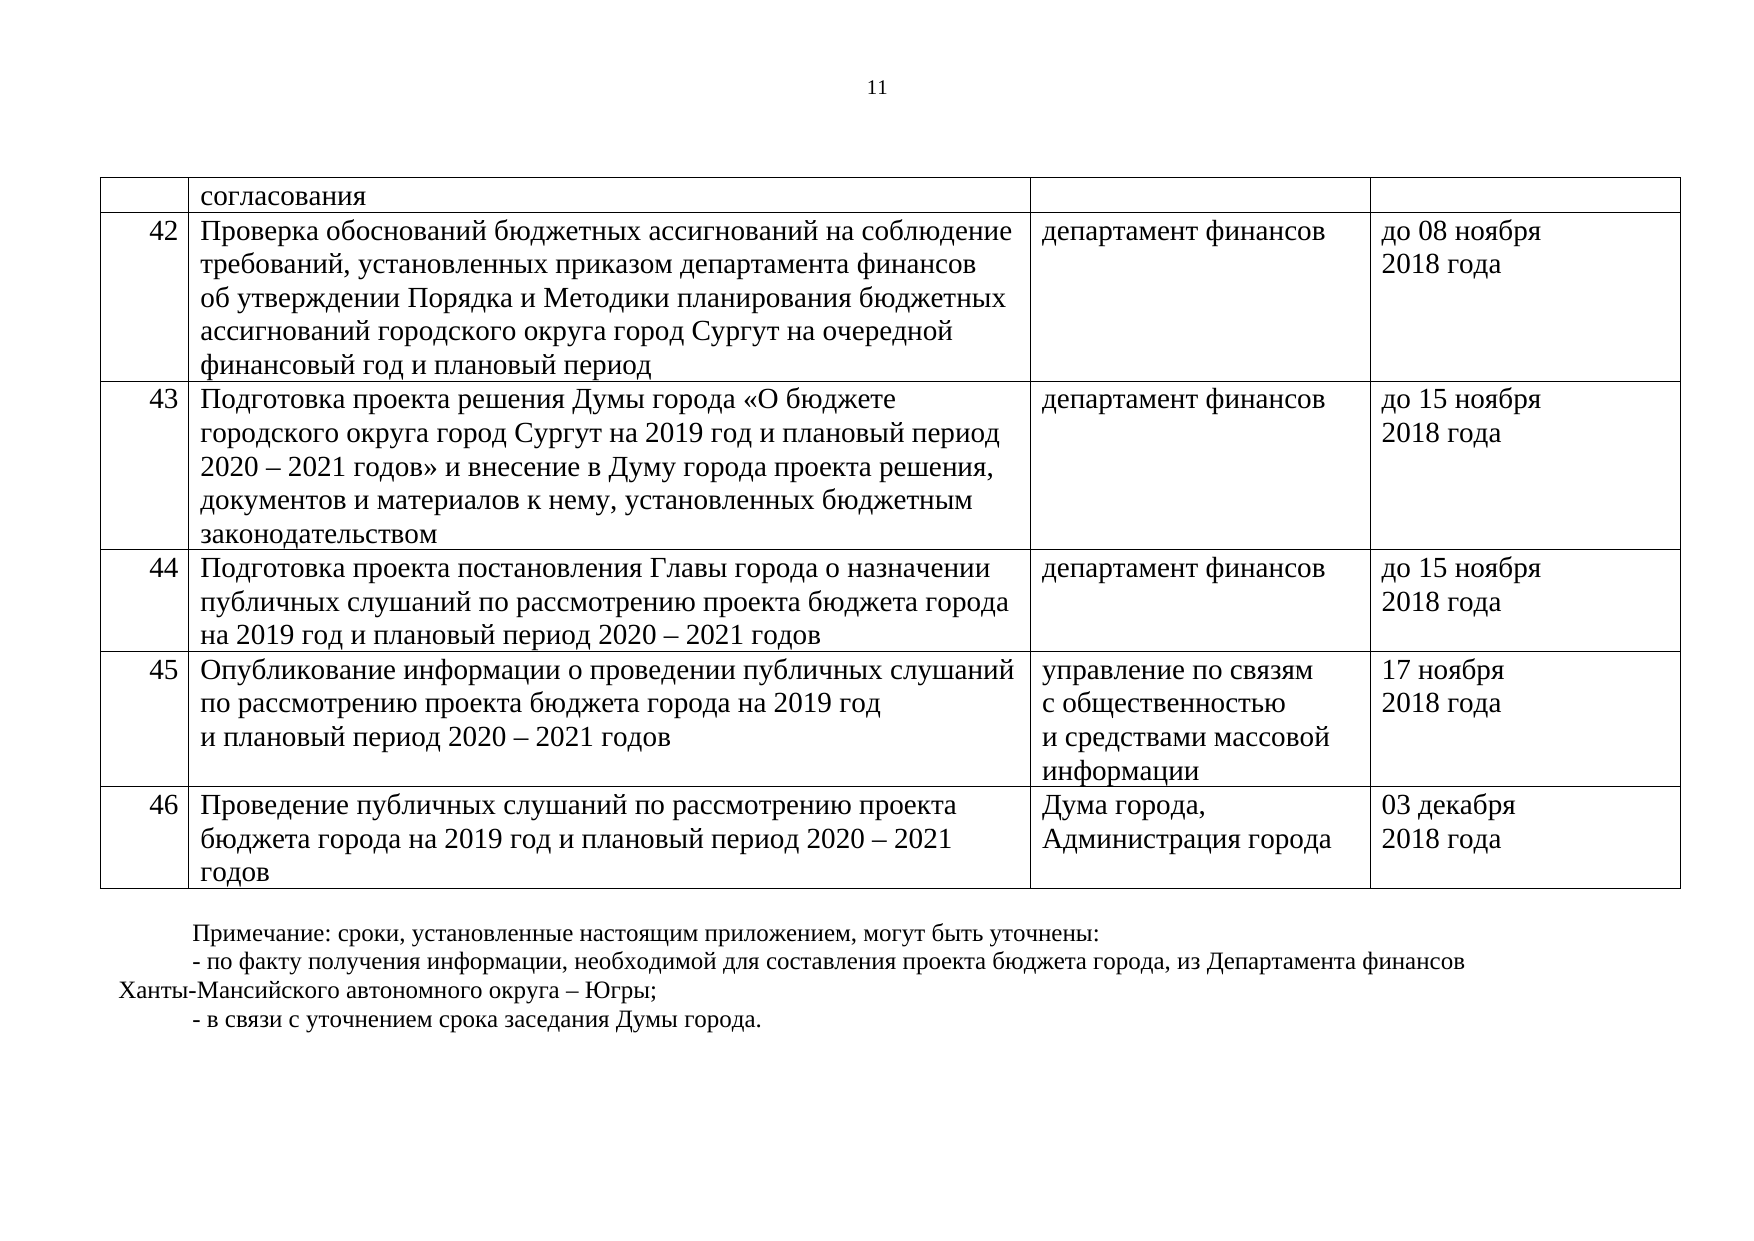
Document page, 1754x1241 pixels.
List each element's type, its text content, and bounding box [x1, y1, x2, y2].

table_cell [1371, 178, 1680, 212]
table_cell [101, 550, 188, 651]
table_cell [101, 178, 188, 212]
text - в связи с уточнением срока заседания Думы города. [118, 1004, 1636, 1033]
table_cell [101, 652, 188, 786]
text Примечание: сроки, установленные настоящим приложением, могут быть уточнены: [118, 918, 1636, 946]
table_cell Подготовка проекта постановления Главы города о назначении публичных слушаний по рассмотрению проекта бюджета города на 2019 год и плановый период 2020 – 2021 годов [189, 550, 1030, 651]
table_cell департамент финансов [1031, 213, 1370, 381]
table_cell Опубликование информации о проведении публичных слушаний по рассмотрению проекта бюджета города на 2019 год и плановый период 2020 – 2021 годов [189, 652, 1030, 786]
table_cell департамент финансов [1031, 550, 1370, 651]
table_cell 17 ноября 2018 года [1371, 652, 1680, 786]
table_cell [189, 178, 1030, 212]
table_cell [101, 787, 188, 888]
table_cell 03 декабря 2018 года [1371, 787, 1680, 888]
table_cell Проведение публичных слушаний по рассмотрению проекта бюджета города на 2019 год и плановый период 2020 – 2021 годов [189, 787, 1030, 888]
table_cell [101, 382, 188, 549]
text - по факту получения информации, необходимой для составления проекта бюджета города, из Департамента финансов Ханты-Мансийского автономного округа – Югры; [118, 946, 1636, 1004]
table_cell управление по связям с общественностью и средствами массовой информации [1031, 652, 1370, 786]
table_cell Проверка обоснований бюджетных ассигнований на соблюдение требований, установленных приказом департамента финансов об утверждении Порядка и Методики планирования бюджетных ассигнований городского округа город Сургут на очередной финансовый год и плановый период [189, 213, 1030, 381]
table_cell до 08 ноября 2018 года [1371, 213, 1680, 381]
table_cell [1031, 178, 1370, 212]
table_cell Подготовка проекта решения Думы города «О бюджете городского округа город Сургут на 2019 год и плановый период 2020 – 2021 годов» и внесение в Думу города проекта решения, документов и материалов к нему, установленных бюджетным законодательством [189, 382, 1030, 549]
table_cell департамент финансов [1031, 382, 1370, 549]
table_cell до 15 ноября 2018 года [1371, 382, 1680, 549]
table_cell [101, 213, 188, 381]
table_cell Дума города, Администрация города [1031, 787, 1370, 888]
table_cell до 15 ноября 2018 года [1371, 550, 1680, 651]
